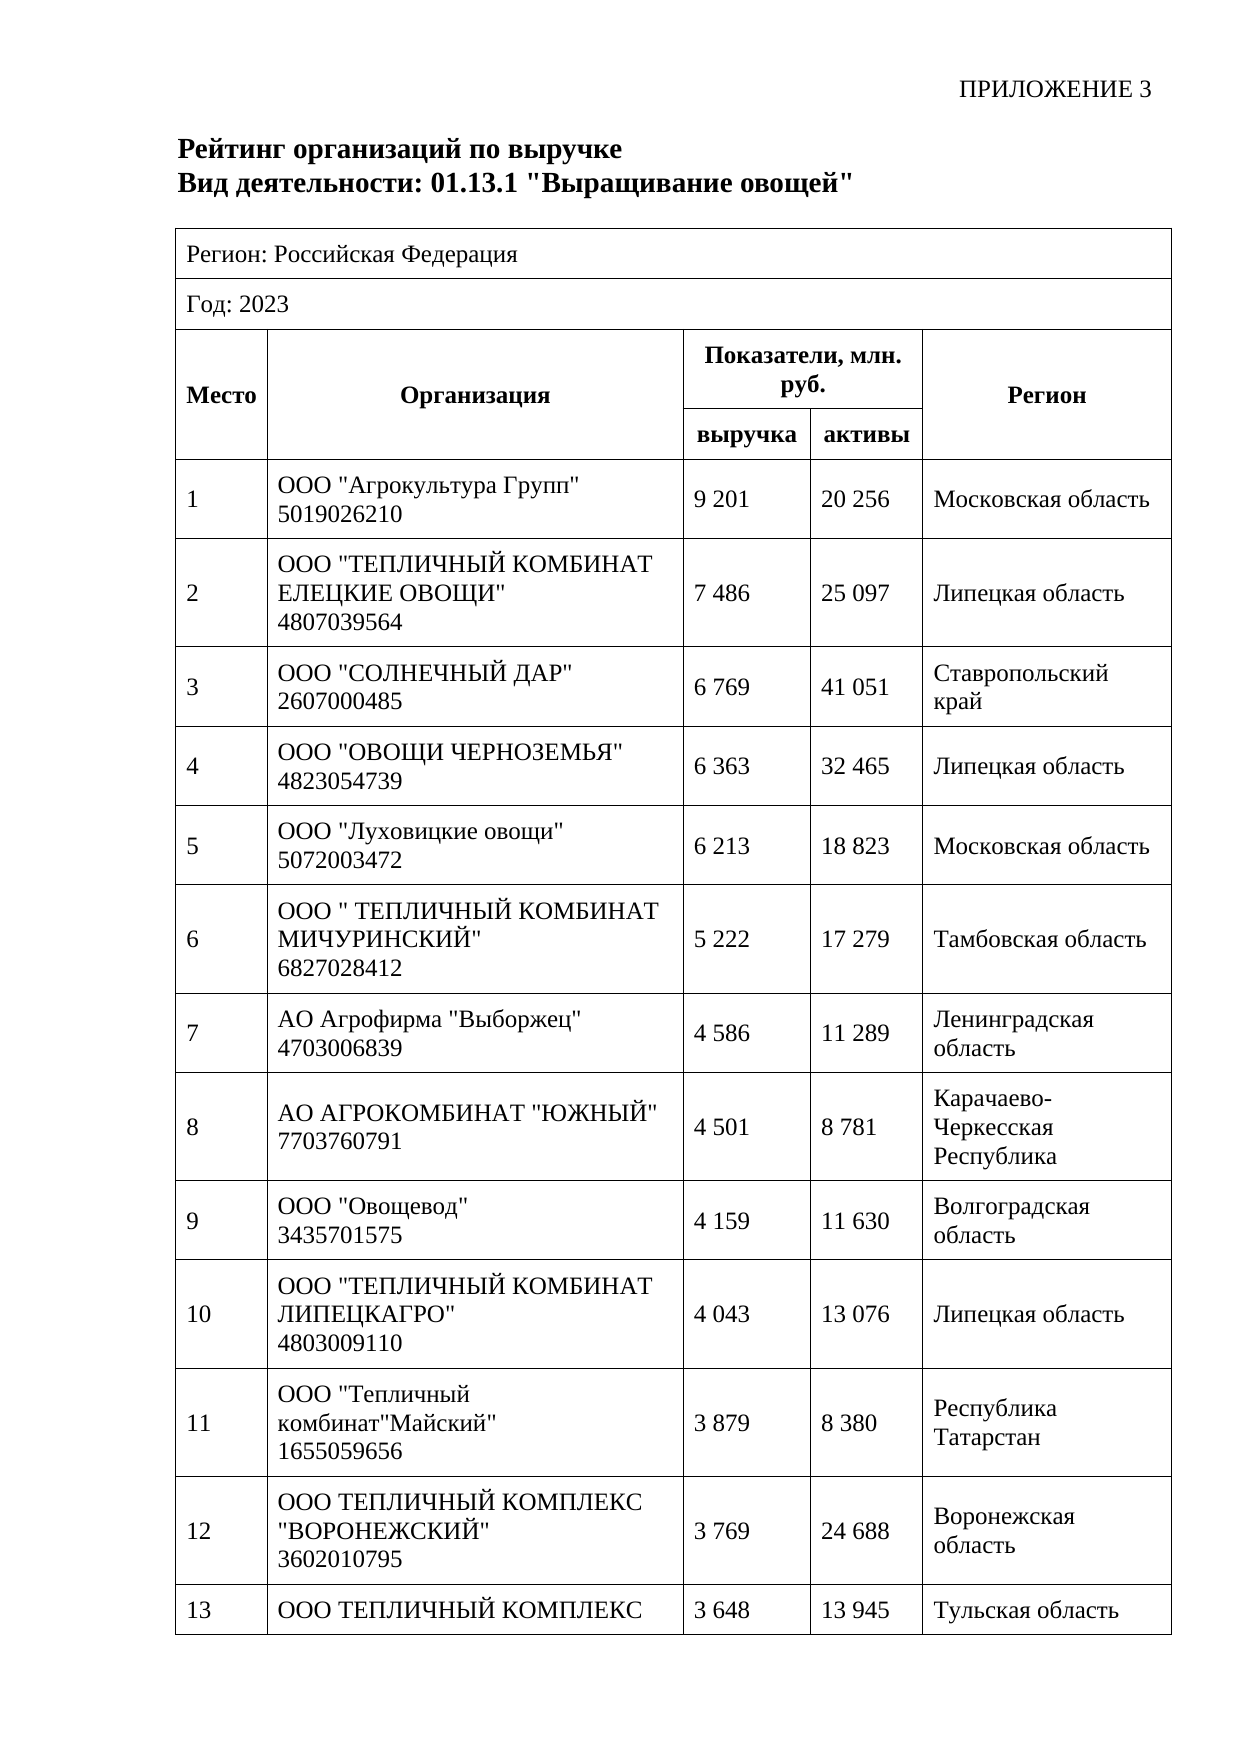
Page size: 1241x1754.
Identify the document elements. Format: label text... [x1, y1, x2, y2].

table_cell 10 [176, 1260, 267, 1367]
table_cell ООО "СОЛНЕЧНЫЙ ДАР" 2607000485 [268, 647, 683, 726]
table_cell 4 043 [684, 1260, 810, 1367]
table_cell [268, 1585, 683, 1634]
table_cell Липецкая область [923, 539, 1171, 646]
table_cell Воронежская область [923, 1477, 1171, 1584]
table_cell Липецкая область [923, 1260, 1171, 1367]
table_cell 20 256 [811, 460, 922, 538]
table_cell 13 945 [811, 1585, 922, 1634]
table_cell 6 769 [684, 647, 810, 726]
table_cell 11 630 [811, 1181, 922, 1259]
table_cell Тульская область [923, 1585, 1171, 1634]
table_cell Ленинградская область [923, 994, 1171, 1072]
table_cell 3 [176, 647, 267, 726]
table_header Регион [923, 330, 1171, 459]
table_cell 9 201 [684, 460, 810, 538]
table_cell Республика Татарстан [923, 1369, 1171, 1476]
table_cell 6 363 [684, 727, 810, 805]
table_cell Ставропольский край [923, 647, 1171, 726]
table_cell 5 222 [684, 885, 810, 992]
table_cell 4 586 [684, 994, 810, 1072]
table_cell ООО "Луховицкие овощи" 5072003472 [268, 806, 683, 884]
table_cell 7 486 [684, 539, 810, 646]
table_cell ООО "ТЕПЛИЧНЫЙ КОМБИНАТ ЕЛЕЦКИЕ ОВОЩИ" 4807039564 [268, 539, 683, 646]
table_cell ООО "ОВОЩИ ЧЕРНОЗЕМЬЯ" 4823054739 [268, 727, 683, 805]
table_cell ООО ТЕПЛИЧНЫЙ КОМПЛЕКС "ВОРОНЕЖСКИЙ" 3602010795 [268, 1477, 683, 1584]
table_cell выручка [684, 409, 810, 459]
table_cell 6 213 [684, 806, 810, 884]
table_cell Московская область [923, 460, 1171, 538]
table_cell 18 823 [811, 806, 922, 884]
table_cell ООО " ТЕПЛИЧНЫЙ КОМБИНАТ МИЧУРИНСКИЙ" 6827028412 [268, 885, 683, 992]
table_cell Московская область [923, 806, 1171, 884]
table_cell АО АГРОКОМБИНАТ "ЮЖНЫЙ" 7703760791 [268, 1073, 683, 1180]
table_cell 8 781 [811, 1073, 922, 1180]
table_cell Карачаево-Черкесская Республика [923, 1073, 1171, 1180]
table_cell 11 [176, 1369, 267, 1476]
table_cell ООО "ТЕПЛИЧНЫЙ КОМБИНАТ ЛИПЕЦКАГРО" 4803009110 [268, 1260, 683, 1367]
table_cell 4 159 [684, 1181, 810, 1259]
table_cell Год: 2023 [176, 279, 1171, 329]
table_cell 25 097 [811, 539, 922, 646]
table_cell Волгоградская область [923, 1181, 1171, 1259]
table_cell 32 465 [811, 727, 922, 805]
table_cell 12 [176, 1477, 267, 1584]
table_cell ООО "Тепличный комбинат"Майский" 1655059656 [268, 1369, 683, 1476]
table_cell Тамбовская область [923, 885, 1171, 992]
table_cell 4 501 [684, 1073, 810, 1180]
table_cell 8 [176, 1073, 267, 1180]
table_cell 9 [176, 1181, 267, 1259]
table_cell 17 279 [811, 885, 922, 992]
table_cell 24 688 [811, 1477, 922, 1584]
table_cell 7 [176, 994, 267, 1072]
table_cell 1 [176, 460, 267, 538]
table_cell 8 380 [811, 1369, 922, 1476]
table_header Организация [268, 330, 683, 459]
table_cell Липецкая область [923, 727, 1171, 805]
table_header Регион: Российская Федерация [176, 229, 1171, 278]
subtitle Рейтинг организаций по выручке Вид деятельности: 01.13.1 "Выращивание овощей" [177, 131, 1152, 198]
table_cell ООО "Агрокультура Групп" 5019026210 [268, 460, 683, 538]
table_cell 4 [176, 727, 267, 805]
table_cell ООО "Овощевод" 3435701575 [268, 1181, 683, 1259]
table_cell АО Агрофирма "Выборжец" 4703006839 [268, 994, 683, 1072]
table_header Показатели, млн. руб. [684, 330, 922, 408]
table_cell 2 [176, 539, 267, 646]
table_cell активы [811, 409, 922, 459]
table_cell 5 [176, 806, 267, 884]
table_cell 13 [176, 1585, 267, 1634]
table_cell 3 879 [684, 1369, 810, 1476]
table_cell 13 076 [811, 1260, 922, 1367]
table_header Место [176, 330, 267, 459]
table_cell 41 051 [811, 647, 922, 726]
table_cell 3 769 [684, 1477, 810, 1584]
table_cell 6 [176, 885, 267, 992]
table_cell 3 648 [684, 1585, 810, 1634]
table_cell 11 289 [811, 994, 922, 1072]
